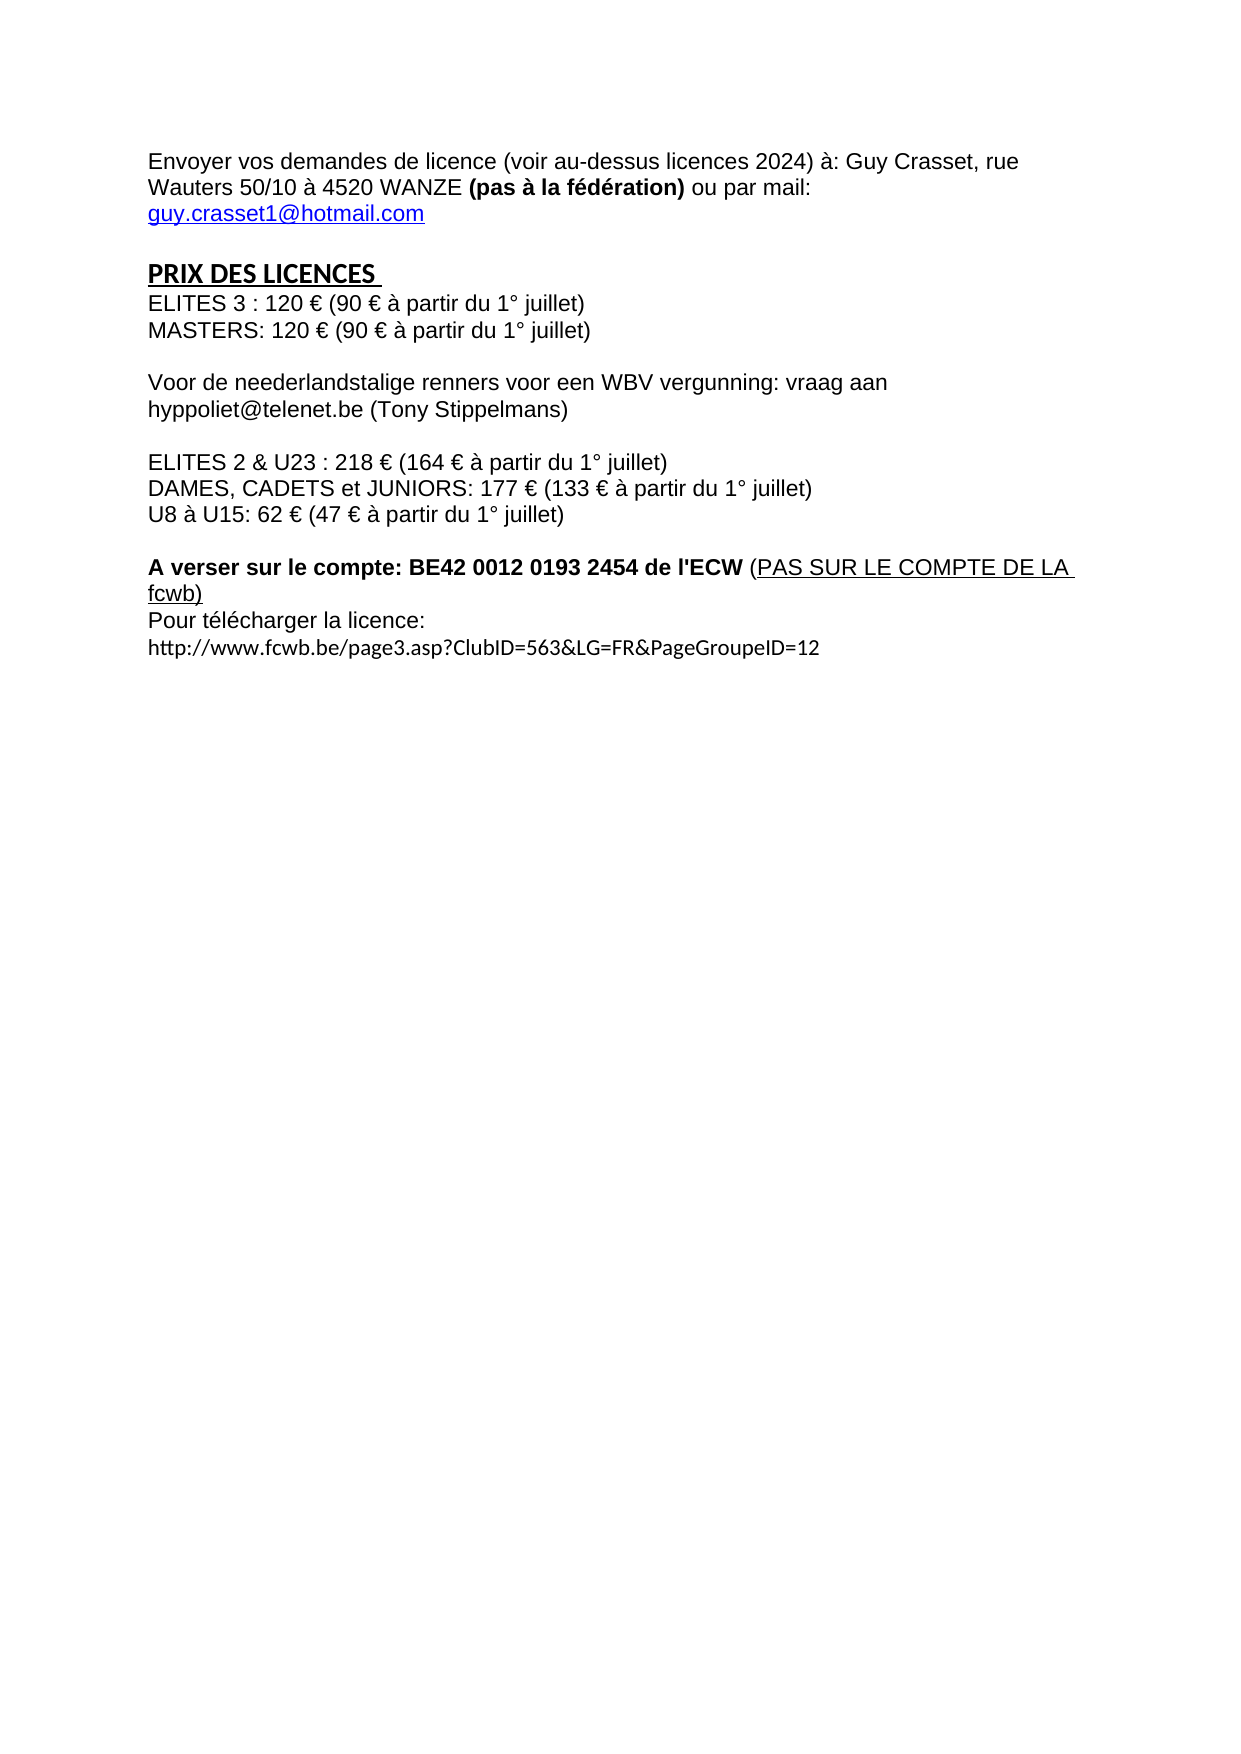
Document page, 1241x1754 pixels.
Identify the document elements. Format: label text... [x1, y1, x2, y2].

text ELITES 2 & U23 : 218 € (164 € à partir du 1° juillet) [148, 448, 1093, 475]
text Voor de neederlandstalige renners voor een WBV vergunning: vraag aan hyppoliet@telenet.be (Tony Stippelmans) [148, 369, 1093, 422]
text ELITES 3 : 120 € (90 € à partir du 1° juillet) [148, 290, 1093, 317]
text U8 à U15: 62 € (47 € à partir du 1° juillet) [148, 501, 1093, 527]
text Pour télécharger la licence: [148, 607, 1093, 633]
text A verser sur le compte: BE42 0012 0193 2454 de l'ECW (PAS SUR LE COMPTE DE LA fcwb) [148, 554, 1093, 607]
text DAMES, CADETS et JUNIORS: 177 € (133 € à partir du 1° juillet) [148, 475, 1093, 501]
text http://www.fcwb.be/page3.asp?ClubID=563&LG=FR&PageGroupeID=12 [148, 633, 1093, 661]
text MASTERS: 120 € (90 € à partir du 1° juillet) [148, 317, 1093, 343]
text Envoyer vos demandes de licence (voir au-dessus licences 2024) à: Guy Crasset, rue Wauters 50/10 à 4520 WANZE (pas à la fédération) ou par mail: guy.crasset1@hotmail.com [148, 148, 1093, 227]
text PRIX DES LICENCES [148, 255, 1093, 290]
